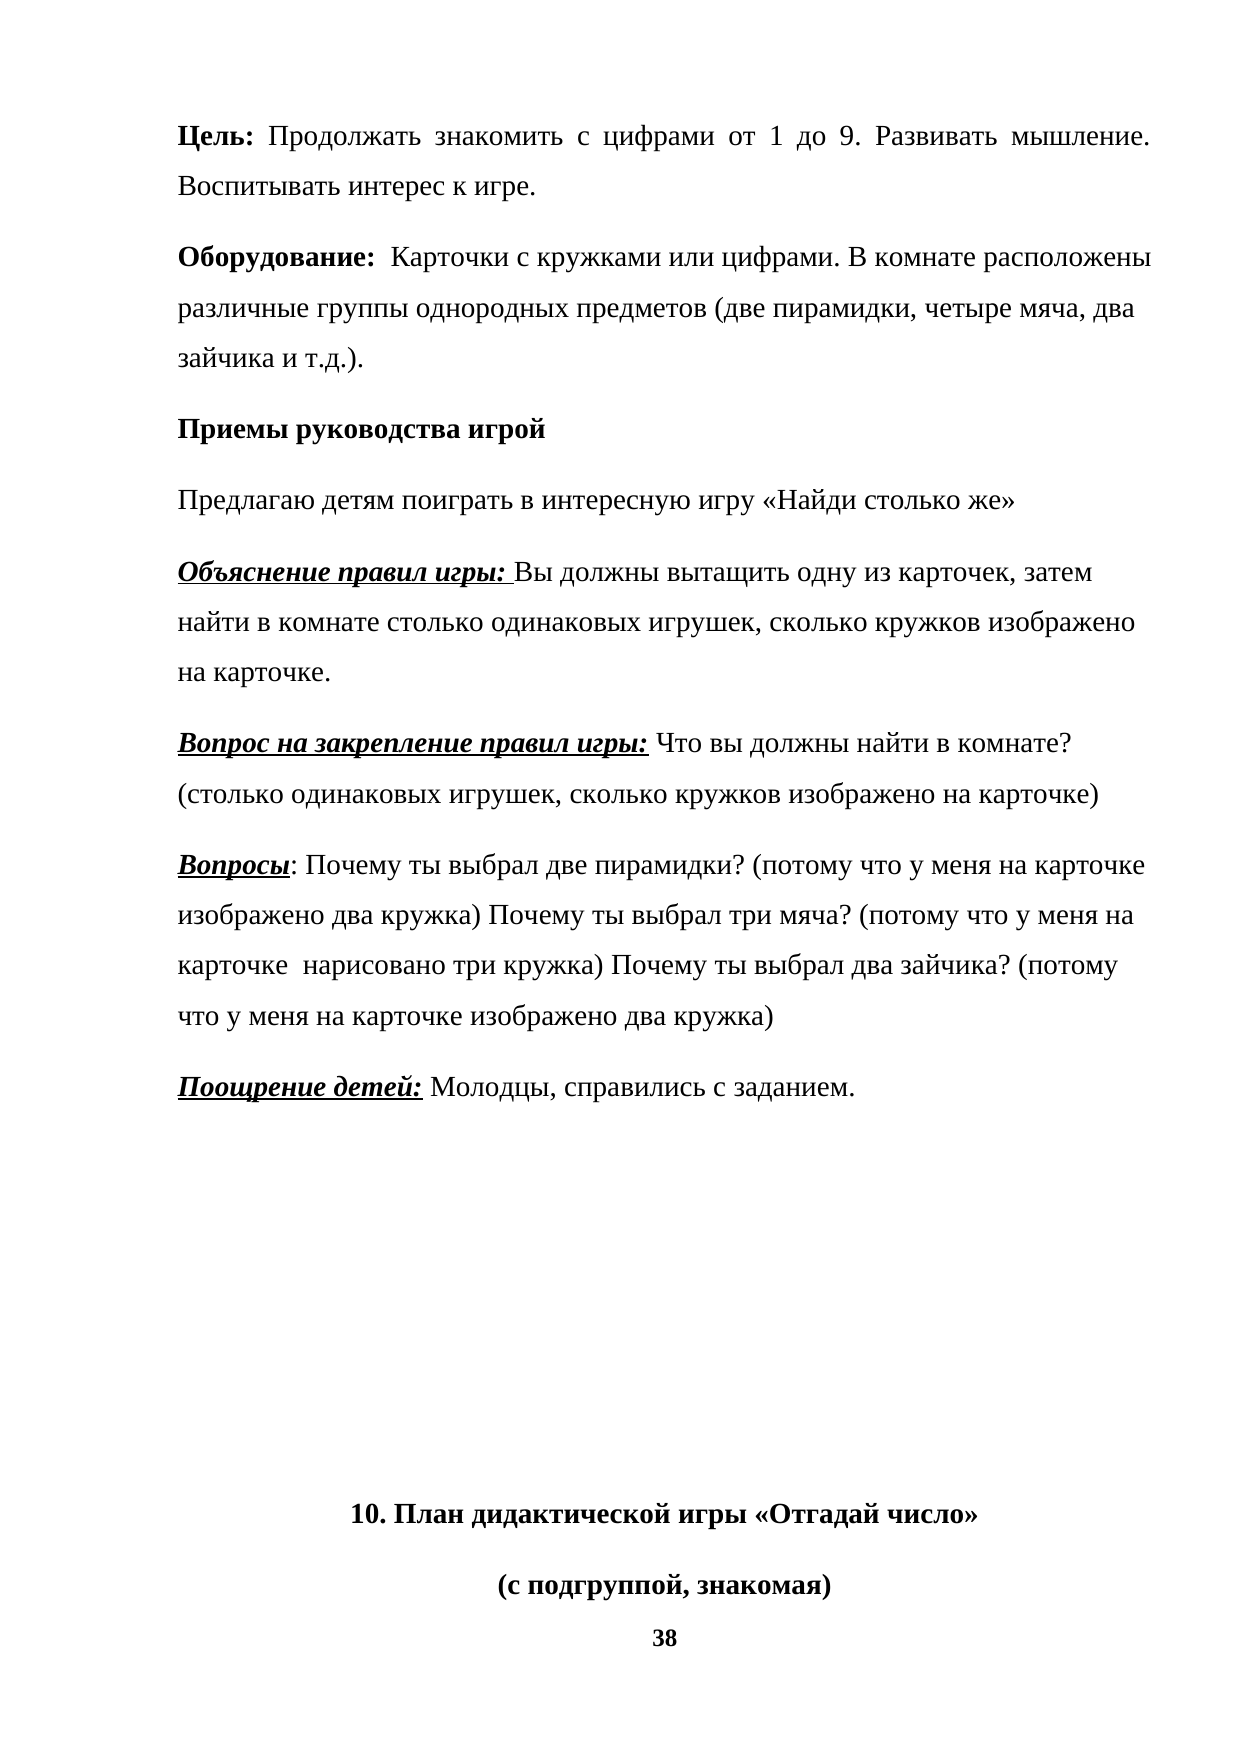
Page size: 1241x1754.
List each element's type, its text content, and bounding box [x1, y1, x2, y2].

text Вопросы: Почему ты выбрал две пирамидки? (потому что у меня на карточке изображено два кружка) Почему ты выбрал три мяча? (потому что у меня на карточке нарисовано три кружка) Почему ты выбрал два зайчика? (потому что у меня на карточке изображено два кружка) [177, 847, 1152, 1031]
text Объяснение правил игры: Вы должны вытащить одну из карточек, затем найти в комнате столько одинаковых игрушек, сколько кружков изображено на карточке. [177, 554, 1152, 688]
text Цель: Продолжать знакомить с цифрами от 1 до 9. Развивать мышление. Воспитывать интерес к игре. [177, 118, 1152, 202]
text (с подгруппой, знакомая) [177, 1567, 1152, 1601]
text Предлагаю детям поиграть в интересную игру «Найди столько же» [177, 482, 1152, 516]
text Поощрение детей: Молодцы, справились с заданием. [177, 1069, 1152, 1102]
text 10. План дидактической игры «Отгадай число» [177, 1496, 1152, 1529]
text Оборудование: Карточки с кружками или цифрами. В комнате расположены различные группы однородных предметов (две пирамидки, четыре мяча, два зайчика и т.д.). [177, 239, 1152, 374]
text Приемы руководства игрой [177, 411, 1152, 445]
text Вопрос на закрепление правил игры: Что вы должны найти в комнате? (столько одинаковых игрушек, сколько кружков изображено на карточке) [177, 725, 1152, 809]
